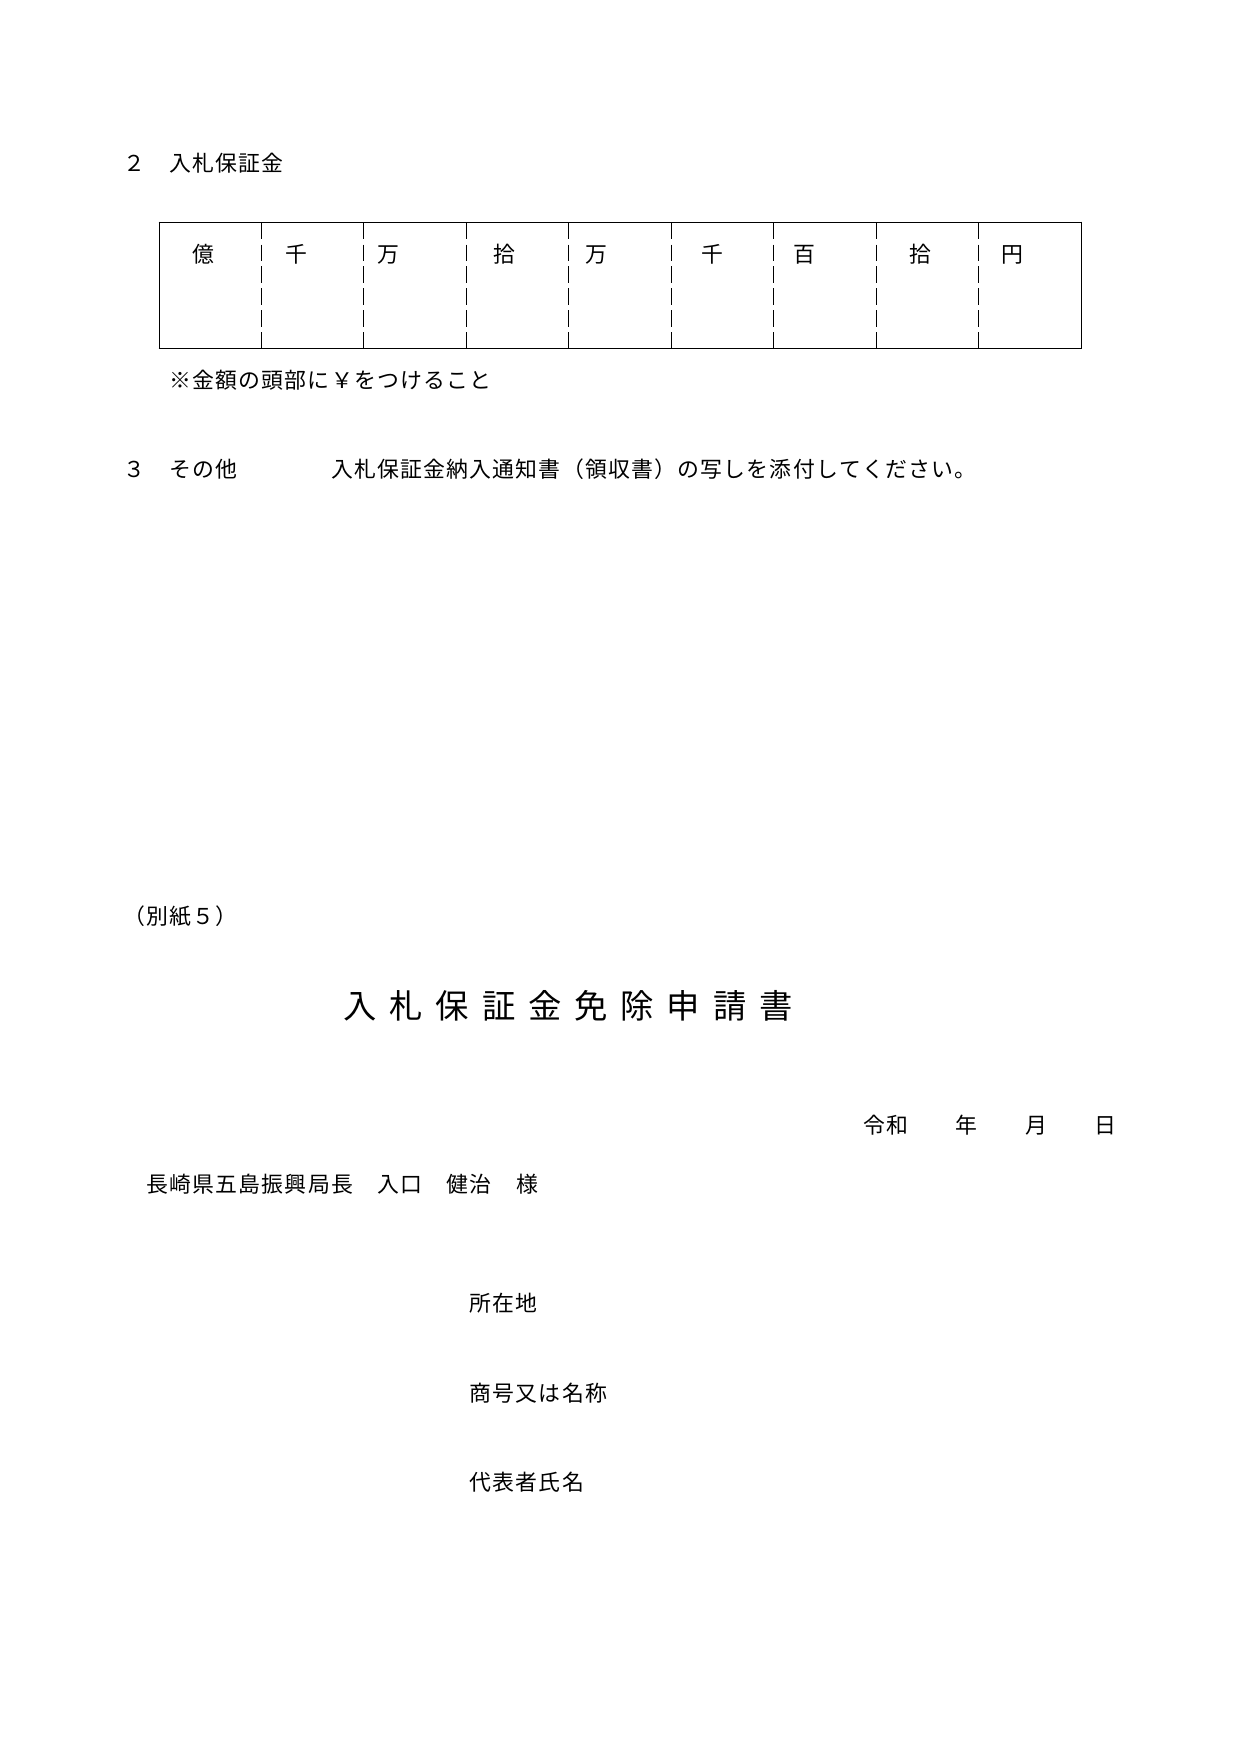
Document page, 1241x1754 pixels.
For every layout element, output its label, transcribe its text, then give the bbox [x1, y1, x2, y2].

text ２ 入札保証金 [123, 132, 1117, 192]
table_header 円 [979, 223, 1081, 348]
text ３ その他 入札保証金納入通知書（領収書）の写しを添付してください。 [123, 438, 1117, 498]
text ※金額の頭部に￥をつけること [123, 349, 1117, 408]
table_header 千 [261, 223, 364, 348]
text 長崎県五島振興局長 入口 健治 様 [123, 1153, 1117, 1213]
table_header 千 [671, 223, 774, 348]
text 入札保証金免除申請書 [123, 974, 1026, 1034]
table_header 拾 [466, 223, 569, 348]
text 所在地 [123, 1272, 1117, 1332]
table_header 万 [364, 223, 466, 348]
table_header 億 [160, 223, 261, 348]
table_header 拾 [876, 223, 978, 348]
text 代表者氏名 [123, 1451, 1117, 1511]
text 令和 年 月 日 [123, 1094, 1117, 1153]
table_header 万 [569, 223, 671, 348]
table_header 百 [774, 223, 876, 348]
text （別紙５） [123, 885, 1026, 945]
text 商号又は名称 [123, 1362, 1117, 1421]
